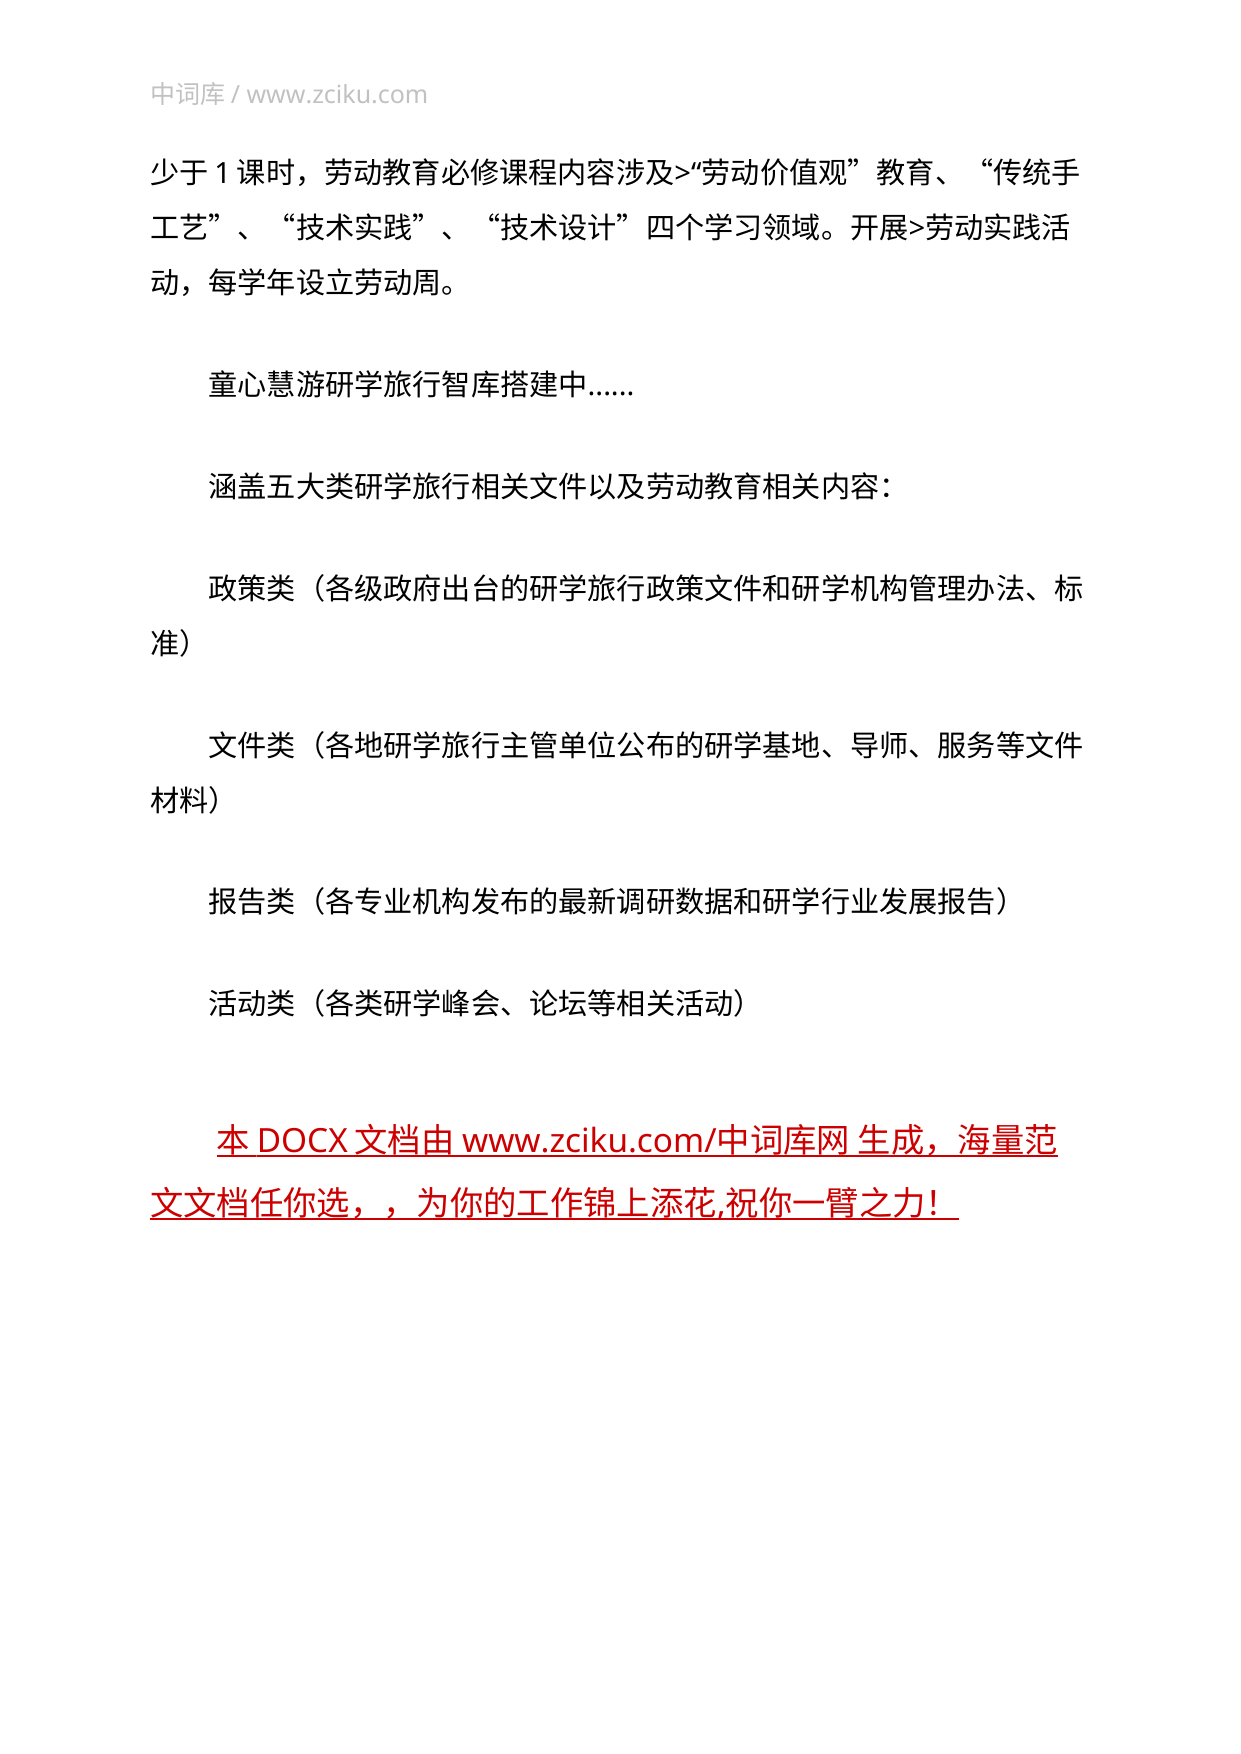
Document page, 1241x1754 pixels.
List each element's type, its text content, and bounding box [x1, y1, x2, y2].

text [150, 150, 1090, 302]
text 报告类（各专业机构发布的最新调研数据和研学行业发展报告） [150, 879, 1090, 921]
text 涵盖五大类研学旅行相关文件以及劳动教育相关内容： [150, 464, 1090, 506]
text 童心慧游研学旅行智库搭建中...... [150, 362, 1090, 404]
text 活动类（各类研学峰会、论坛等相关活动） [150, 981, 1090, 1023]
text 政策类（各级政府出台的研学旅行政策文件和研学机构管理办法、标准） [150, 566, 1090, 663]
text 本DOCX文档由 www.zciku.com/中词库网 生成，海量范文文档任你选，，为你的工作锦上添花,祝你一臂之力！ [150, 1114, 1090, 1225]
text 文件类（各地研学旅行主管单位公布的研学基地、导师、服务等文件材料） [150, 722, 1090, 819]
